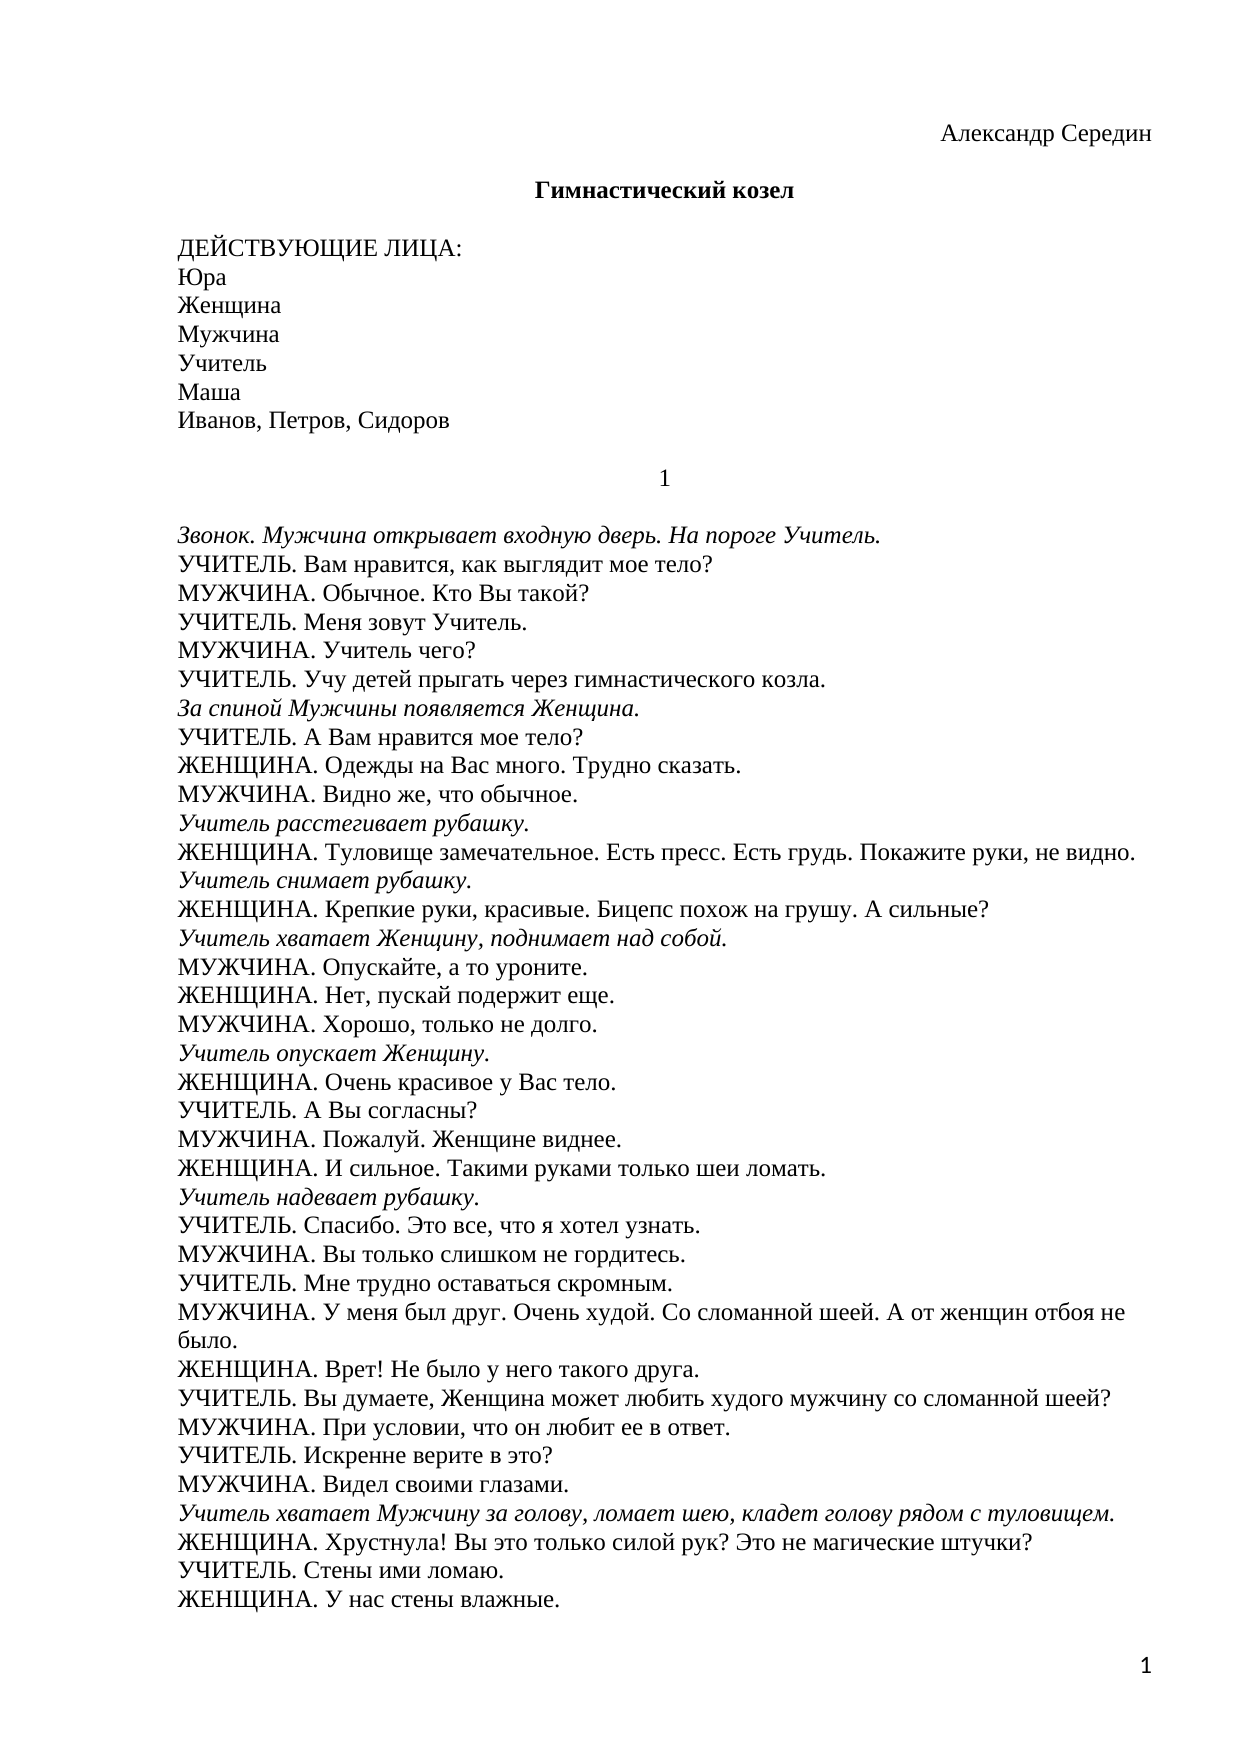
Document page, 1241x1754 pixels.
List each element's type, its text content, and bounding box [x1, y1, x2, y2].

text ЖЕНЩИНА. И сильное. Такими руками только шеи ломать. [177, 1153, 1152, 1182]
text УЧИТЕЛЬ. Учу детей прыгать через гимнастического козла. [177, 664, 1152, 693]
text МУЖЧИНА. Хорошо, только не долго. [177, 1009, 1152, 1038]
text Юра [177, 262, 1152, 291]
text Учитель опускает Женщину. [177, 1038, 1152, 1067]
text Александр Середин [177, 118, 1152, 147]
text УЧИТЕЛЬ. Спасибо. Это все, что я хотел узнать. [177, 1211, 1152, 1239]
text Учитель [177, 348, 1152, 377]
text УЧИТЕЛЬ. Меня зовут Учитель. [177, 607, 1152, 636]
text Учитель надевает рубашку. [177, 1182, 1152, 1211]
text ДЕЙСТВУЮЩИЕ ЛИЦА: [177, 233, 1152, 262]
text 1 [177, 463, 1152, 492]
text МУЖЧИНА. При условии, что он любит ее в ответ. [177, 1412, 1152, 1441]
text Учитель хватает Мужчину за голову, ломает шею, кладет голову рядом с туловищем. [177, 1498, 1152, 1527]
text ЖЕНЩИНА. Туловище замечательное. Есть пресс. Есть грудь. Покажите руки, не видно. [177, 837, 1152, 866]
text Женщина [177, 291, 1152, 319]
text Иванов, Петров, Сидоров [177, 406, 1152, 434]
text МУЖЧИНА. У меня был друг. Очень худой. Со сломанной шеей. А от женщин отбоя не было. [177, 1297, 1152, 1354]
text УЧИТЕЛЬ. Искренне верите в это? [177, 1441, 1152, 1469]
text За спиной Мужчины появляется Женщина. [177, 693, 1152, 722]
text УЧИТЕЛЬ. Вы думаете, Женщина может любить худого мужчину со сломанной шеей? [177, 1383, 1152, 1412]
text ЖЕНЩИНА. Крепкие руки, красивые. Бицепс похож на грушу. А сильные? [177, 894, 1152, 923]
text УЧИТЕЛЬ. Стены ими ломаю. [177, 1556, 1152, 1584]
text ЖЕНЩИНА. Врет! Не было у него такого друга. [177, 1354, 1152, 1383]
text МУЖЧИНА. Обычное. Кто Вы такой? [177, 578, 1152, 607]
text УЧИТЕЛЬ. Мне трудно оставаться скромным. [177, 1268, 1152, 1297]
text Мужчина [177, 319, 1152, 348]
text ЖЕНЩИНА. Очень красивое у Вас тело. [177, 1067, 1152, 1096]
text Учитель хватает Женщину, поднимает над собой. [177, 923, 1152, 952]
text Учитель снимает рубашку. [177, 866, 1152, 894]
text ЖЕНЩИНА. Хрустнула! Вы это только силой рук? Это не магические штучки? [177, 1527, 1152, 1556]
text МУЖЧИНА. Учитель чего? [177, 636, 1152, 664]
text ЖЕНЩИНА. Одежды на Вас много. Трудно сказать. [177, 751, 1152, 779]
text МУЖЧИНА. Вы только слишком не гордитесь. [177, 1239, 1152, 1268]
text Гимнастический козел [177, 176, 1152, 204]
text МУЖЧИНА. Пожалуй. Женщине виднее. [177, 1124, 1152, 1153]
text Маша [177, 377, 1152, 406]
text МУЖЧИНА. Опускайте, а то уроните. [177, 952, 1152, 981]
text Звонок. Мужчина открывает входную дверь. На пороге Учитель. [177, 521, 1152, 549]
text УЧИТЕЛЬ. А Вам нравится мое тело? [177, 722, 1152, 751]
text УЧИТЕЛЬ. А Вы согласны? [177, 1096, 1152, 1124]
text ЖЕНЩИНА. У нас стены влажные. [177, 1584, 1152, 1613]
text Учитель расстегивает рубашку. [177, 808, 1152, 837]
text МУЖЧИНА. Видно же, что обычное. [177, 779, 1152, 808]
text ЖЕНЩИНА. Нет, пускай подержит еще. [177, 981, 1152, 1009]
text УЧИТЕЛЬ. Вам нравится, как выглядит мое тело? [177, 549, 1152, 578]
text МУЖЧИНА. Видел своими глазами. [177, 1469, 1152, 1498]
